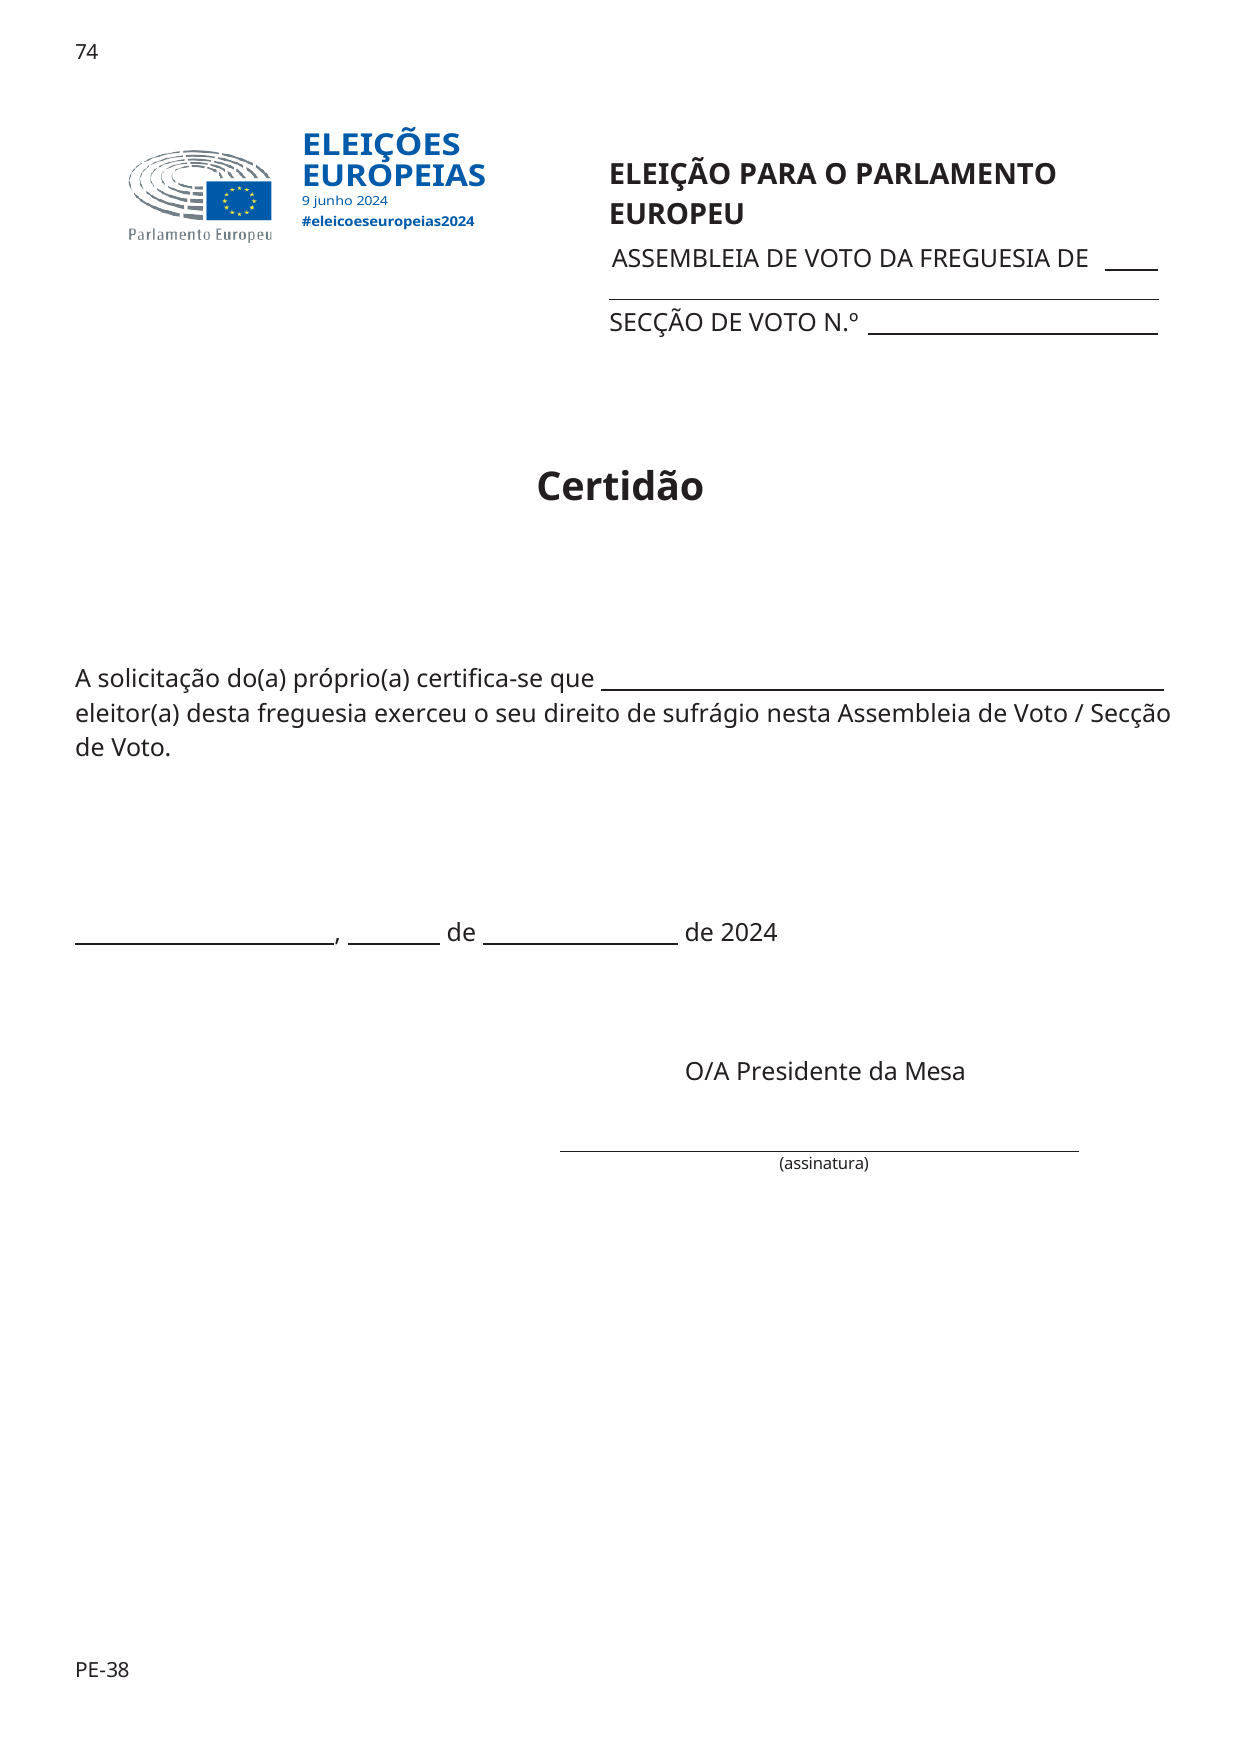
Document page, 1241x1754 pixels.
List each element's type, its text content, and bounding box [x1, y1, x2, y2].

text ASSEMBLEIA DE VOTO DA FREGUESIA DE SECÇÃO DE VOTO N.º [609, 240, 1158, 299]
subtitle ELEIÇÃO PARA O PARLAMENTO EUROPEU [609, 154, 1178, 233]
text O/A Presidente da Mesa [684, 1053, 1178, 1087]
text 9 junho 2024 [302, 195, 431, 208]
picture [128, 150, 272, 243]
text (assinatura) [779, 1149, 1178, 1175]
text eleitor(a) desta freguesia exerceu o seu direito de sufrágio nesta Assembleia de Voto / Secção de Voto. [75, 695, 1178, 763]
text A solicitação do(a) próprio(a) certifica-se que [75, 661, 1178, 695]
text #eleicoeseuropeias2024 [302, 212, 476, 230]
text , de de 2024 [75, 914, 1178, 948]
subtitle ELEIÇÕES EUROPEIAS [302, 129, 487, 195]
subtitle Certidão [62, 458, 1178, 512]
text ASSEMBLEIA DE VOTO DA FREGUESIA DE SECÇÃO DE VOTO N.º [609, 300, 1158, 338]
